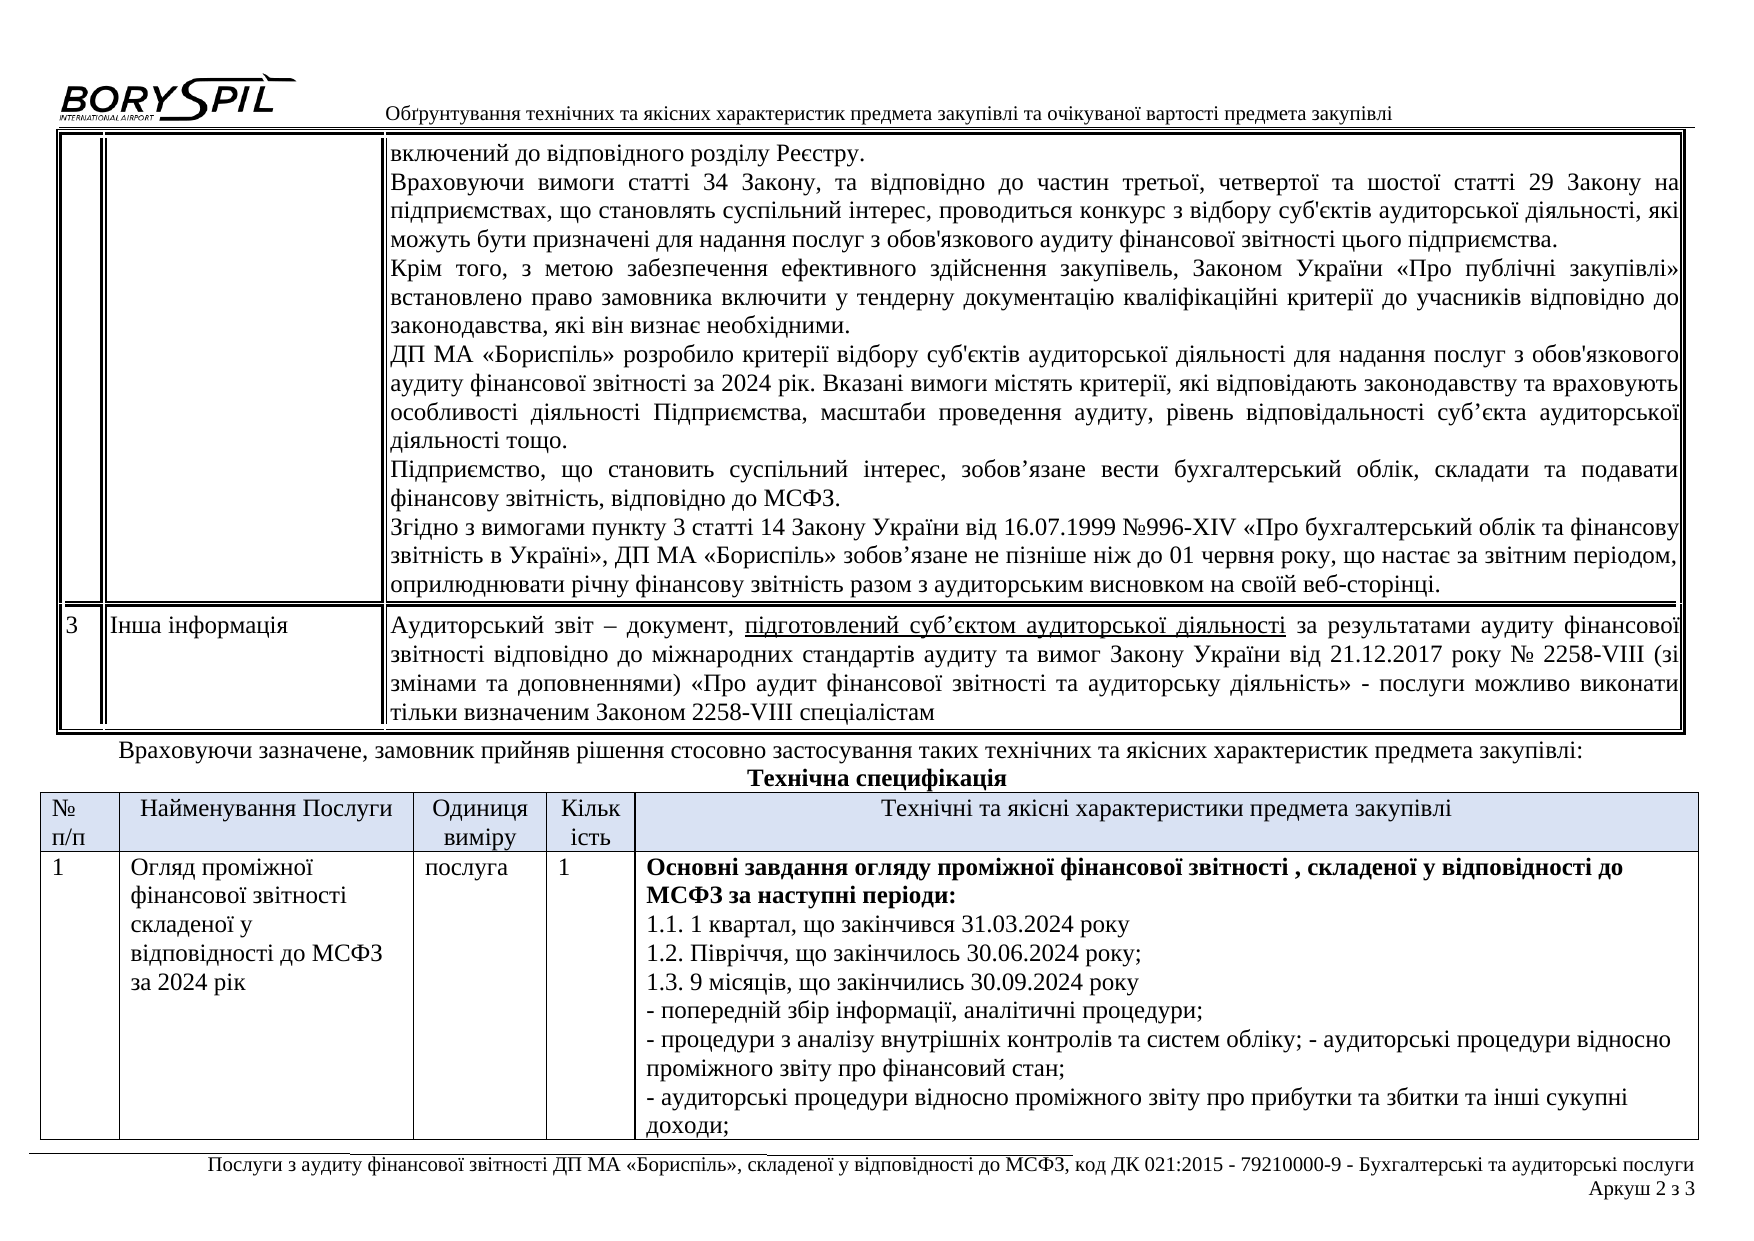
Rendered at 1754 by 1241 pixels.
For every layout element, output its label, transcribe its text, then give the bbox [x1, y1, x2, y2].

table_header Одиниця виміру [414, 793, 546, 851]
table_header Найменування Послуги [120, 793, 413, 851]
table_cell 2 [62, 135, 103, 601]
table_cell Інша інформація [103, 601, 384, 728]
table_header Кількість [547, 793, 634, 851]
table_cell 1 [41, 852, 119, 1139]
text Враховуючи зазначене, замовник прийняв рішення стосовно застосування таких технічних та якісних характеристик предмета закупівлі: [59, 735, 1695, 763]
table_cell Аудиторський звіт – документ, підготовлений суб’єктом аудиторської діяльності за результатами аудиту фінансової звітності відповідно до міжнародних стандартів аудиту та вимог Закону України від 21.12.2017 року № 2258-VIII (зі змінами та доповненнями) «Про аудит фінансової звітності та аудиторську діяльність» - послуги можливо виконати тільки визначеним Законом 2258-VIII спеціалістам [384, 601, 1683, 728]
text Технічна специфікація [59, 763, 1695, 792]
table_cell Обґрунтування технічних та якісних характеристик предмета закупівлі [103, 130, 384, 601]
table_cell 3 [59, 601, 103, 728]
picture [59, 73, 297, 121]
table_cell 1 [547, 852, 634, 1139]
table_cell послуга [414, 852, 546, 1139]
table_header № п/п [41, 793, 119, 851]
table_header Технічні та якісні характеристики предмета закупівлі [636, 793, 1698, 851]
table_cell Огляд проміжної фінансової звітності складеної у відповідності до МСФЗ за 2024 рік [120, 852, 413, 1139]
